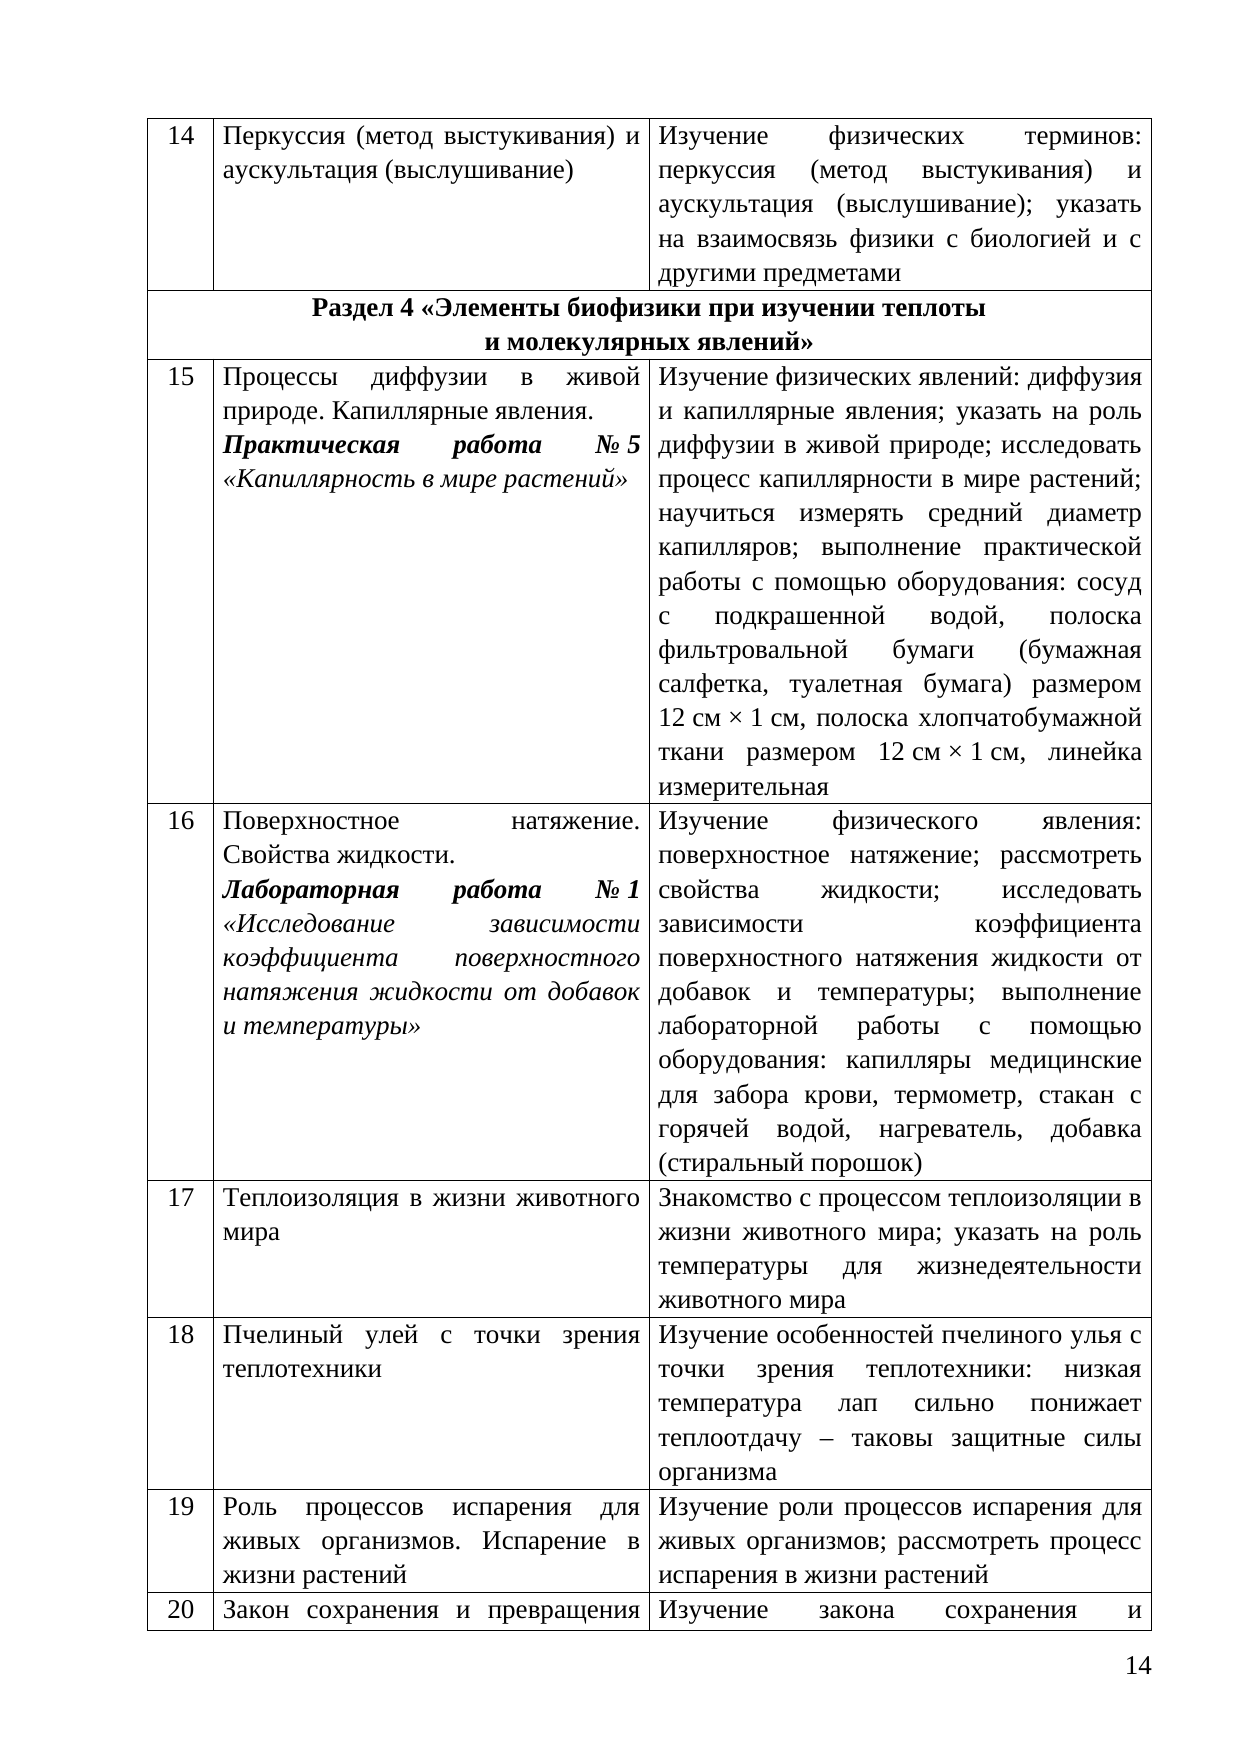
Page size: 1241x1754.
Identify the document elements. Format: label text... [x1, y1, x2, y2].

table_cell 15 [148, 360, 213, 803]
table_cell Перкуссия (метод выстукивания) и аускультация (выслушивание) [214, 119, 649, 289]
table_cell Изучение роли процессов испарения для живых организмов; рассмотреть процесс испарения в жизни растений [650, 1490, 1151, 1592]
table_cell Пчелиный улей с точки зрения теплотехники [214, 1318, 649, 1488]
table_cell Изучение физических терминов: перкуссия (метод выстукивания) и аускультация (выслушивание); указать на взаимосвязь физики с биологией и с другими предметами [650, 119, 1151, 289]
table_cell 20 [148, 1593, 213, 1630]
table_cell Изучение физического явления: поверхностное натяжение; рассмотреть свойства жидкости; исследовать зависимости коэффициента поверхностного натяжения жидкости от добавок и температуры; выполнение лабораторной работы с помощью оборудования: капилляры медицинские для забора крови, термометр, стакан с горячей водой, нагреватель, добавка (стиральный порошок) [650, 804, 1151, 1180]
table_cell Теплоизоляция в жизни животного мира [214, 1181, 649, 1317]
table_cell Изучение особенностей пчелиного улья с точки зрения теплотехники: низкая температура лап сильно понижает теплоотдачу – таковы защитные силы организма [650, 1318, 1151, 1488]
table_cell 17 [148, 1181, 213, 1317]
table_cell 14 [148, 119, 213, 289]
table_cell Поверхностное натяжение. Свойства жидкости. Лабораторная работа № 1 «Исследование зависимости коэффициента поверхностного натяжения жидкости от добавок и температуры» [214, 804, 649, 1180]
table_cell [650, 1593, 1151, 1630]
table_cell Знакомство с процессом теплоизоляции в жизни животного мира; указать на роль температуры для жизнедеятельности животного мира [650, 1181, 1151, 1317]
table_cell 18 [148, 1318, 213, 1488]
table_cell 16 [148, 804, 213, 1180]
table_cell Изучение физических явлений: диффузия и капиллярные явления; указать на роль диффузии в живой природе; исследовать процесс капиллярности в мире растений; научиться измерять средний диаметр капилляров; выполнение практической работы с помощью оборудования: сосуд с подкрашенной водой, полоска фильтровальной бумаги (бумажная салфетка, туалетная бумага) размером 12 см × 1 см, полоска хлопчатобумажной ткани размером 12 см × 1 см, линейка измерительная [650, 360, 1151, 803]
table_cell Роль процессов испарения для живых организмов. Испарение в жизни растений [214, 1490, 649, 1592]
table_cell Раздел 4 «Элементы биофизики при изучении теплоты и молекулярных явлений» [148, 291, 1151, 358]
table_cell Процессы диффузии в живой природе. Капиллярные явления. Практическая работа № 5 «Капиллярность в мире растений» [214, 360, 649, 803]
table_cell 19 [148, 1490, 213, 1592]
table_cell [214, 1593, 649, 1630]
